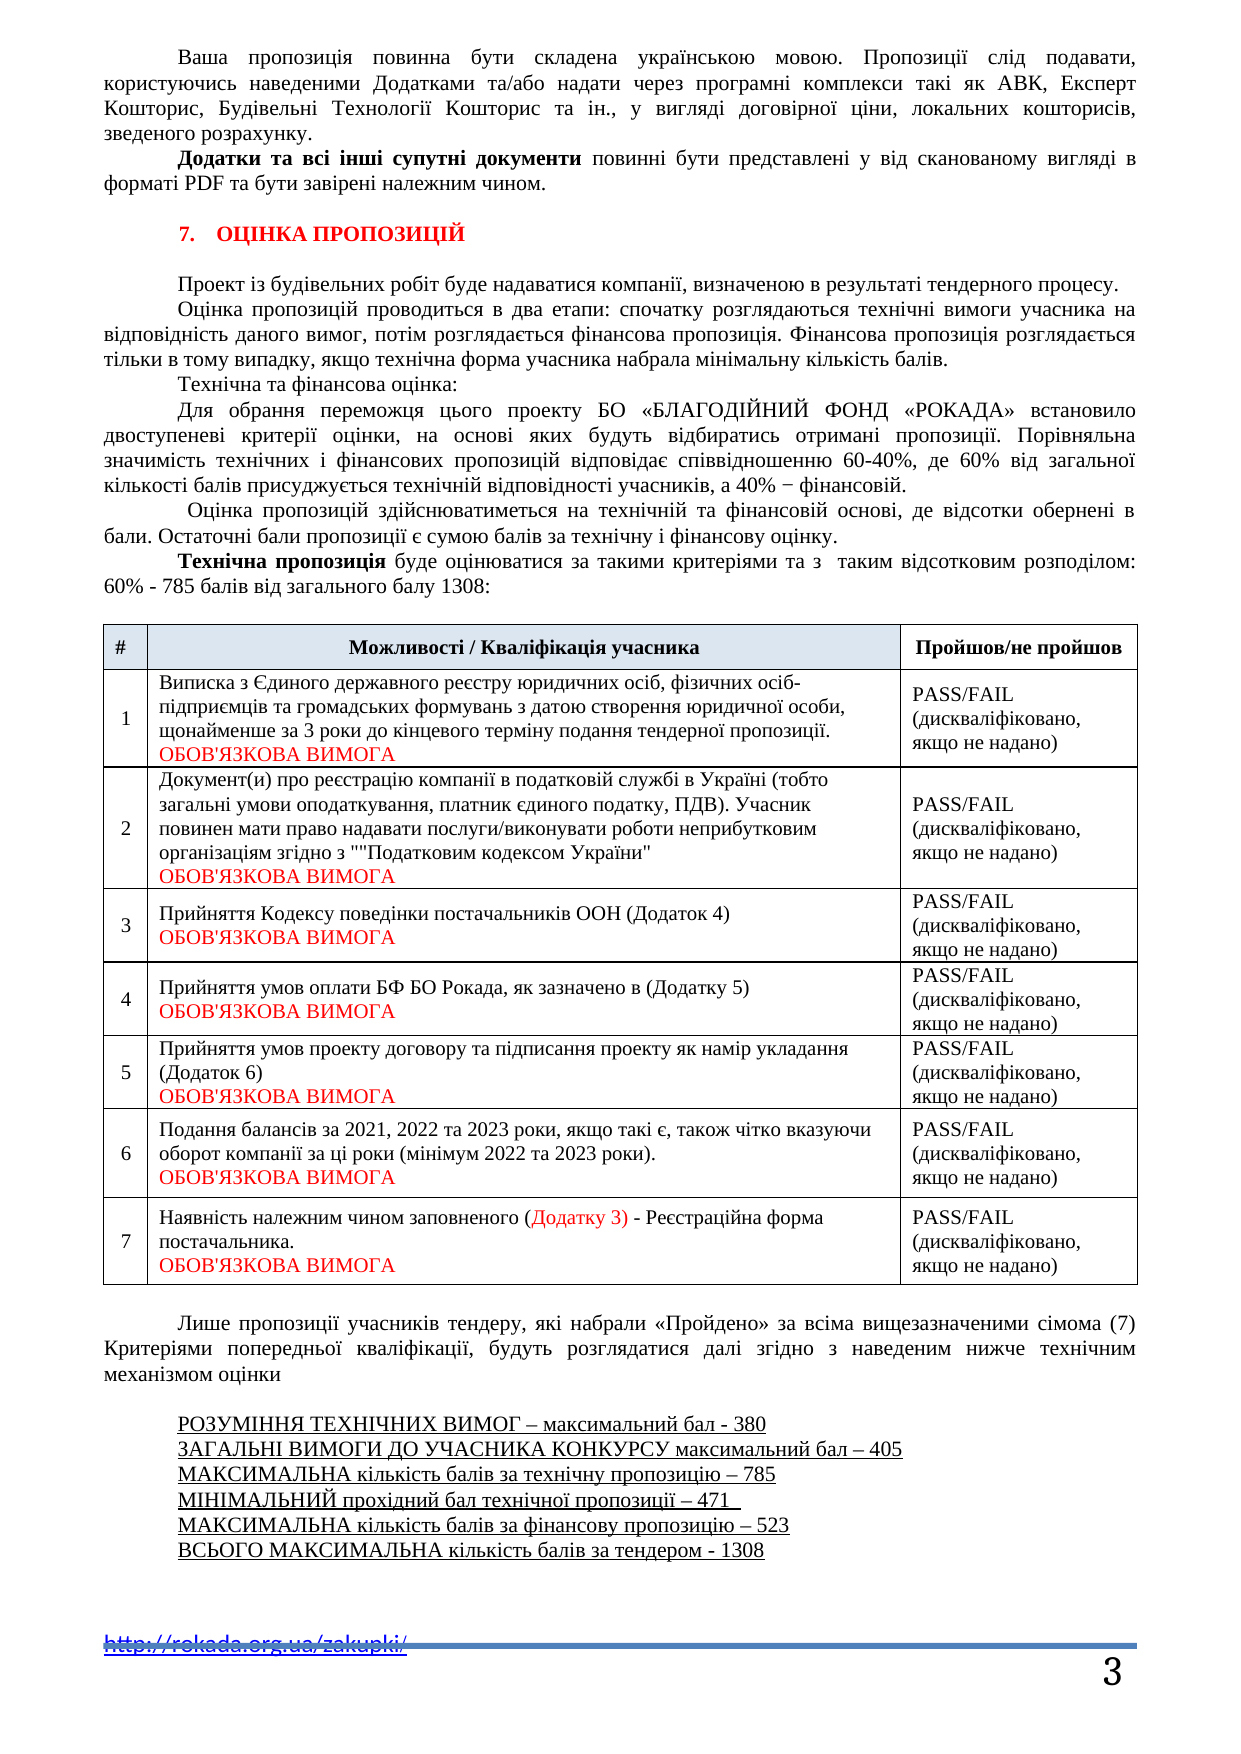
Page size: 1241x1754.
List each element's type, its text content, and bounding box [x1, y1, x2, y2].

text МІНІМАЛЬНИЙ прохідний бал технічної пропозиції – 471 [103, 1487, 1137, 1512]
table_cell Подання балансів за 2021, 2022 та 2023 роки, якщо такі є, також чітко вказуючи оборот компанії за ці роки (мінімум 2022 та 2023 роки). ОБОВ'ЯЗКОВА ВИМОГА [148, 1109, 900, 1197]
table_cell PASS/FAIL (дискваліфіковано, якщо не надано) [901, 1036, 1137, 1108]
list ОЦІНКА ПРОПОЗИЦІЙ [178, 221, 1137, 246]
text Ваша пропозиція повинна бути складена українською мовою. Пропозиції слід подавати, користуючись наведеними Додатками та/або надати через програмні комплекси такі як АВК, Експерт Кошторис, Будівельні Технології Кошторис та ін., у вигляді договірної ціни, локальних кошторисів, зведеного розрахунку. [103, 44, 1137, 145]
table_cell Прийняття умов проекту договору та підписання проекту як намір укладання (Додаток 6) ОБОВ'ЯЗКОВА ВИМОГА [148, 1036, 900, 1108]
text Технічна та фінансова оцінка: [103, 371, 1137, 397]
table_cell 2 [104, 768, 147, 888]
table_cell PASS/FAIL (дискваліфіковано, якщо не надано) [901, 1198, 1137, 1284]
table_header Пройшов/не пройшов [901, 625, 1137, 669]
table_cell Виписка з Єдиного державного реєстру юридичних осіб, фізичних осіб-підприємців та громадських формувань з датою створення юридичної особи, щонайменше за 3 роки до кінцевого терміну подання тендерної пропозиції. ОБОВ'ЯЗКОВА ВИМОГА [148, 670, 900, 766]
table_cell Прийняття Кодексу поведінки постачальників ООН (Додаток 4) ОБОВ'ЯЗКОВА ВИМОГА [148, 889, 900, 961]
table_cell Наявність належним чином заповненого (Додатку 3) - Реєстраційна форма постачальника. ОБОВ'ЯЗКОВА ВИМОГА [148, 1198, 900, 1284]
text Технічна пропозиція буде оцінюватися за такими критеріями та з таким відсотковим розподілом: 60% - 785 балів від загального балу 1308: [103, 548, 1137, 598]
text Оцінка пропозицій здійснюватиметься на технічній та фінансовій основі, де відсотки обернені в бали. Остаточні бали пропозиції є сумою балів за технічну і фінансову оцінку. [103, 497, 1137, 548]
text РОЗУМІННЯ ТЕХНІЧНИХ ВИМОГ – максимальний бал - 380 [103, 1411, 1137, 1436]
text МАКСИМАЛЬНА кількість балів за технічну пропозицію – 785 [103, 1461, 1137, 1487]
text Для обрання переможця цього проекту БО «БЛАГОДІЙНИЙ ФОНД «РОКАДА» встановило двоступеневі критерії оцінки, на основі яких будуть відбиратись отримані пропозиції. Порівняльна значимість технічних і фінансових пропозицій відповідає співвідношенню 60-40%, де 60% від загальної кількості балів присуджується технічній відповідності учасників, а 40% − фінансовій. [103, 397, 1137, 497]
table_cell PASS/FAIL (дискваліфіковано, якщо не надано) [901, 768, 1137, 888]
text Додатки та всі інші супутні документи повинні бути представлені у від сканованому вигляді в форматі PDF та бути завірені належним чином. [103, 145, 1137, 196]
table_cell Прийняття умов оплати БФ БО Рокада, як зазначено в (Додатку 5) ОБОВ'ЯЗКОВА ВИМОГА [148, 963, 900, 1035]
table_cell PASS/FAIL (дискваліфіковано, якщо не надано) [901, 963, 1137, 1035]
text Оцінка пропозицій проводиться в два етапи: спочатку розглядаються технічні вимоги учасника на відповідність даного вимог, потім розглядається фінансова пропозиція. Фінансова пропозиція розглядається тільки в тому випадку, якщо технічна форма учасника набрала мінімальну кількість балів. [103, 296, 1137, 371]
table_cell PASS/FAIL (дискваліфіковано, якщо не надано) [901, 889, 1137, 961]
table_cell Документ(и) про реєстрацію компанії в податковій службі в Україні (тобто загальні умови оподаткування, платник єдиного податку, ПДВ). Учасник повинен мати право надавати послуги/виконувати роботи неприбутковим організаціям згідно з ""Податковим кодексом України" ОБОВ'ЯЗКОВА ВИМОГА [148, 768, 900, 888]
text МАКСИМАЛЬНА кількість балів за фінансову пропозицію – 523 [103, 1512, 1137, 1537]
table_cell 7 [104, 1198, 147, 1284]
table_cell PASS/FAIL (дискваліфіковано, якщо не надано) [901, 670, 1137, 766]
text Проект із будівельних робіт буде надаватися компанії, визначеною в результаті тендерного процесу. [103, 271, 1137, 296]
table_cell 3 [104, 889, 147, 961]
table_cell 4 [104, 963, 147, 1035]
text ВСЬОГО МАКСИМАЛЬНА кількість балів за тендером - 1308 [103, 1537, 1137, 1562]
table_cell 1 [104, 670, 147, 766]
table_cell PASS/FAIL (дискваліфіковано, якщо не надано) [901, 1109, 1137, 1197]
table_header Можливості / Кваліфікація учасника [148, 625, 900, 669]
table_cell 6 [104, 1109, 147, 1197]
text Лише пропозиції учасників тендеру, які набрали «Пройдено» за всіма вищезазначеними сімома (7) Критеріями попередньої кваліфікації, будуть розглядатися далі згідно з наведеним нижче технічним механізмом оцінки [103, 1310, 1137, 1386]
table_header # [104, 625, 147, 669]
table_cell 5 [104, 1036, 147, 1108]
text ЗАГАЛЬНІ ВИМОГИ ДО УЧАСНИКА КОНКУРСУ максимальний бал – 405 [103, 1436, 1137, 1461]
